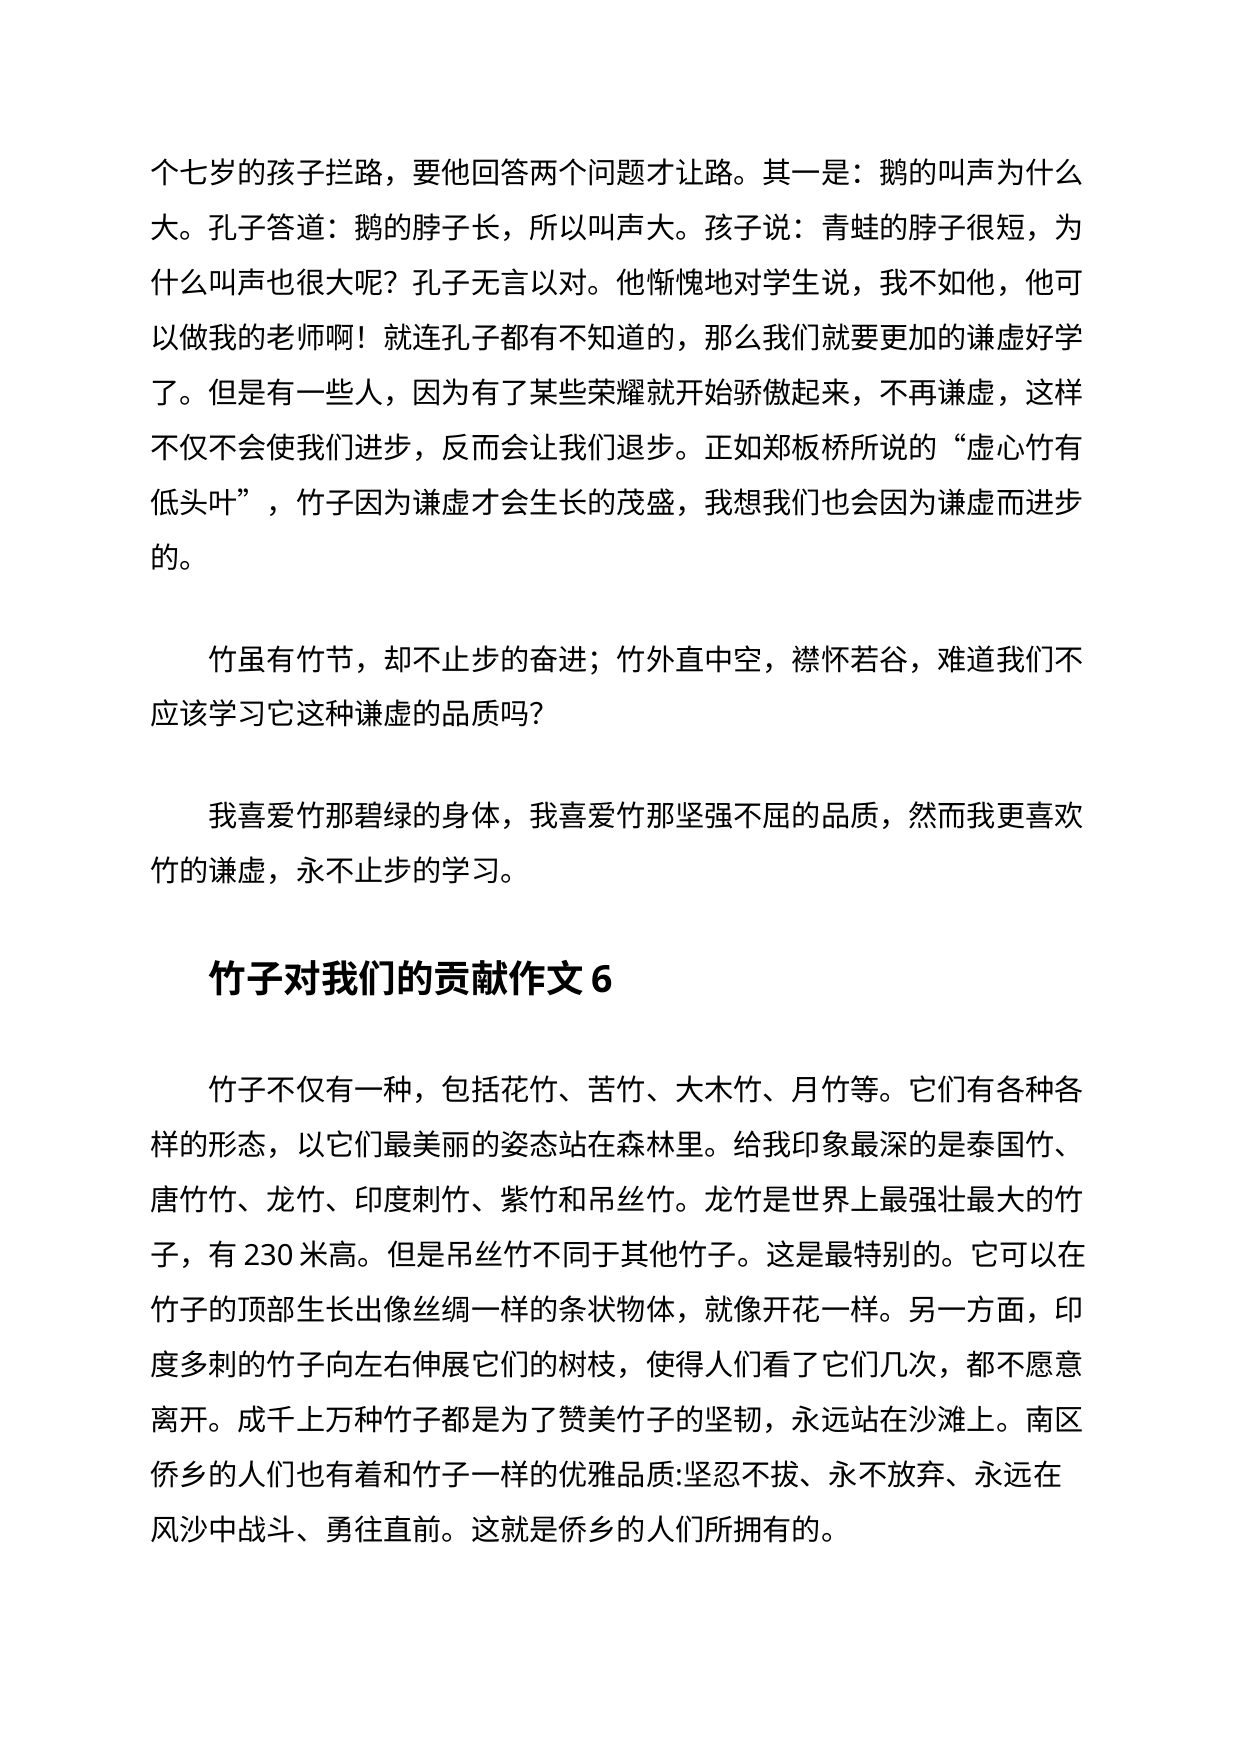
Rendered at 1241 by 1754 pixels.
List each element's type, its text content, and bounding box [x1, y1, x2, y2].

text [150, 150, 1090, 577]
text 竹虽有竹节，却不止步的奋进；竹外直中空，襟怀若谷，难道我们不应该学习它这种谦虚的品质吗？ [150, 636, 1090, 733]
text 竹子不仅有一种，包括花竹、苦竹、大木竹、月竹等。它们有各种各样的形态，以它们最美丽的姿态站在森林里。给我印象最深的是泰国竹、唐竹竹、龙竹、印度刺竹、紫竹和吊丝竹。龙竹是世界上最强壮最大的竹子，有230米高。但是吊丝竹不同于其他竹子。这是最特别的。它可以在竹子的顶部生长出像丝绸一样的条状物体，就像开花一样。另一方面，印度多刺的竹子向左右伸展它们的树枝，使得人们看了它们几次，都不愿意离开。成千上万种竹子都是为了赞美竹子的坚韧，永远站在沙滩上。南区侨乡的人们也有着和竹子一样的优雅品质:坚忍不拔、永不放弃、永远在风沙中战斗、勇往直前。这就是侨乡的人们所拥有的。 [150, 1067, 1090, 1549]
text 我喜爱竹那碧绿的身体，我喜爱竹那坚强不屈的品质，然而我更喜欢竹的谦虚，永不止步的学习。 [150, 793, 1090, 890]
text 竹子对我们的贡献作文6 [150, 949, 1090, 1004]
